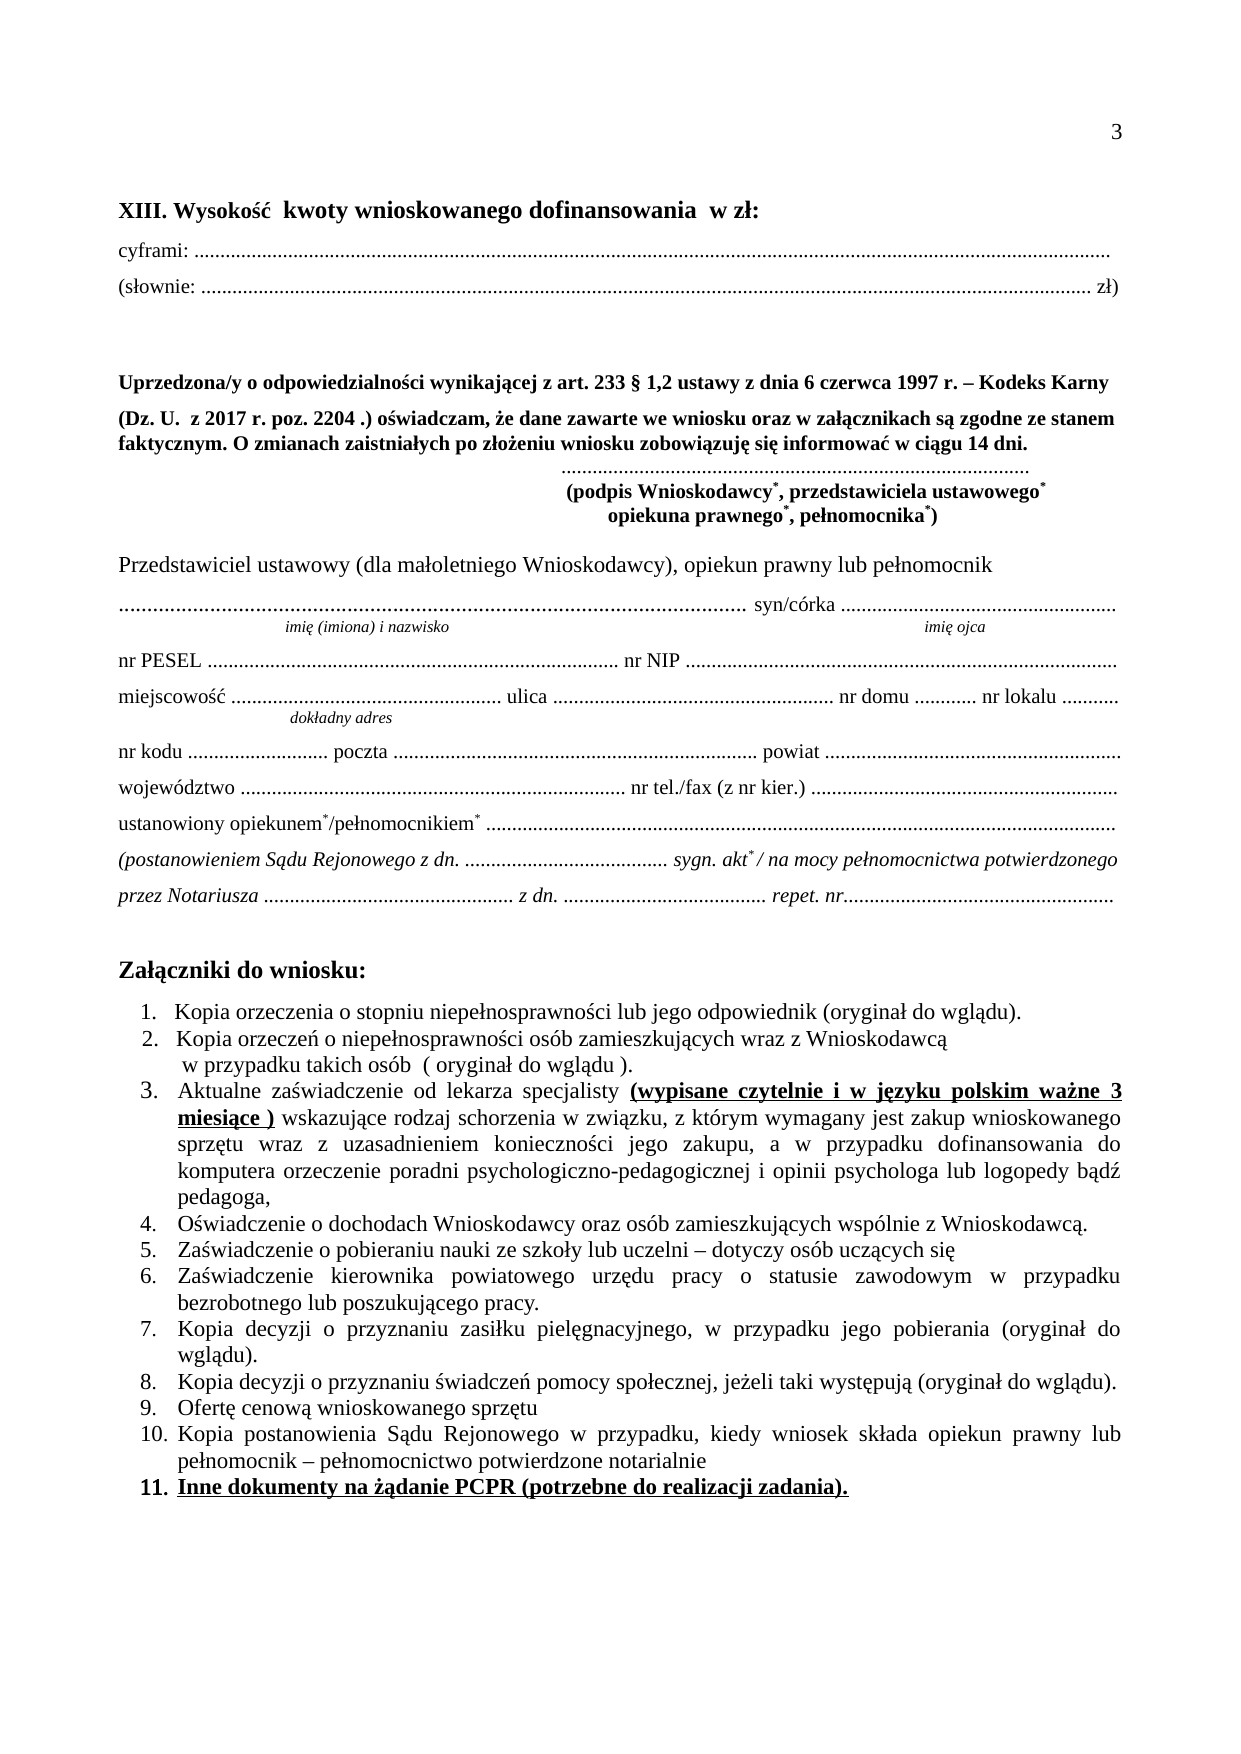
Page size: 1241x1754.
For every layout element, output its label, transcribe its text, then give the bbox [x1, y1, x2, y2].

list Aktualne zaświadczenie od lekarza specjalisty (wypisane czytelnie i w języku polskim ważne 3 miesiące ) wskazujące rodzaj schorzenia w związku, z którym wymagany jest zakup wnioskowanego sprzętu wraz z uzasadnieniem konieczności jego zakupu, a w przypadku dofinansowania do komputera orzeczenie poradni psychologiczno-pedagogicznej i opinii psychologa lub logopedy bądź pedagoga, [140, 1077, 1122, 1209]
text imię (imiona) i nazwisko imię ojca [118, 617, 1122, 636]
list Ofertę cenową wnioskowanego sprzętu [140, 1394, 1122, 1420]
text 3 [118, 118, 1122, 144]
text cyframi: ................................................................................................................................................................................ [118, 238, 1122, 262]
text dokładny adres [118, 708, 1122, 727]
list Inne dokumenty na żądanie PCPR (potrzebne do realizacji zadania). [140, 1473, 1122, 1499]
list Kopia postanowienia Sądu Rejonowego w przypadku, kiedy wniosek składa opiekun prawny lub pełnomocnik – pełnomocnictwo potwierdzone notarialnie [140, 1420, 1122, 1473]
text przez Notariusza ................................................ z dn. ....................................... repet. nr.................................................... [118, 883, 1122, 907]
text miejscowość .................................................... ulica ...................................................... nr domu ............ nr lokalu ........... [118, 684, 1122, 708]
text nr PESEL ............................................................................... nr NIP ................................................................................... [118, 648, 1122, 672]
text Załączniki do wniosku: [118, 955, 1122, 984]
text opiekuna prawnego*, pełnomocnika*) [118, 503, 1122, 527]
text Uprzedzona/y o odpowiedzialności wynikającej z art. 233 § 1,2 ustawy z dnia 6 czerwca 1997 r. – Kodeks Karny [118, 370, 1122, 394]
text .............................................................................................................. syn/córka ..................................................... [118, 590, 1122, 617]
text w przypadku takich osób ( oryginał do wglądu ). [142, 1051, 1122, 1077]
list Oświadczenie o dochodach Wnioskodawcy oraz osób zamieszkujących wspólnie z Wnioskodawcą. [140, 1209, 1122, 1236]
text .......................................................................................... [118, 454, 1122, 478]
text nr kodu ........................... poczta ...................................................................... powiat ......................................................... [118, 739, 1122, 763]
list Zaświadczenie o pobieraniu nauki ze szkoły lub uczelni – dotyczy osób uczących się [140, 1236, 1122, 1262]
list Zaświadczenie kierownika powiatowego urzędu pracy o statusie zawodowym w przypadku bezrobotnego lub poszukującego pracy. [140, 1262, 1122, 1315]
text województwo .......................................................................... nr tel./fax (z nr kier.) ........................................................... [118, 775, 1122, 799]
text 2. Kopia orzeczeń o niepełnosprawności osób zamieszkujących wraz z Wnioskodawcą [142, 1025, 1122, 1051]
text (podpis Wnioskodawcy*, przedstawiciela ustawowego* [118, 478, 1122, 503]
text ustanowiony opiekunem*/pełnomocnikiem* ......................................................................................................................... [118, 811, 1122, 835]
text Przedstawiciel ustawowy (dla małoletniego Wnioskodawcy), opiekun prawny lub pełnomocnik [118, 551, 1122, 577]
list Kopia decyzji o przyznaniu zasiłku pielęgnacyjnego, w przypadku jego pobierania (oryginał do wglądu). [140, 1315, 1122, 1368]
list Kopia decyzji o przyznaniu świadczeń pomocy społecznej, jeżeli taki występują (oryginał do wglądu). [140, 1368, 1122, 1394]
text XIII. Wysokość kwoty wnioskowanego dofinansowania w zł: [118, 195, 1122, 224]
text 1. Kopia orzeczenia o stopniu niepełnosprawności lub jego odpowiednik (oryginał do wglądu). [140, 998, 1122, 1025]
text (postanowieniem Sądu Rejonowego z dn. ....................................... sygn. akt* / na mocy pełnomocnictwa potwierdzonego [118, 847, 1122, 871]
text (Dz. U. z 2017 r. poz. 2204 .) oświadczam, że dane zawarte we wniosku oraz w załącznikach są zgodne ze stanem faktycznym. O zmianach zaistniałych po złożeniu wniosku zobowiązuję się informować w ciągu 14 dni. [118, 406, 1122, 454]
text (słownie: ........................................................................................................................................................................... zł) [118, 274, 1122, 298]
